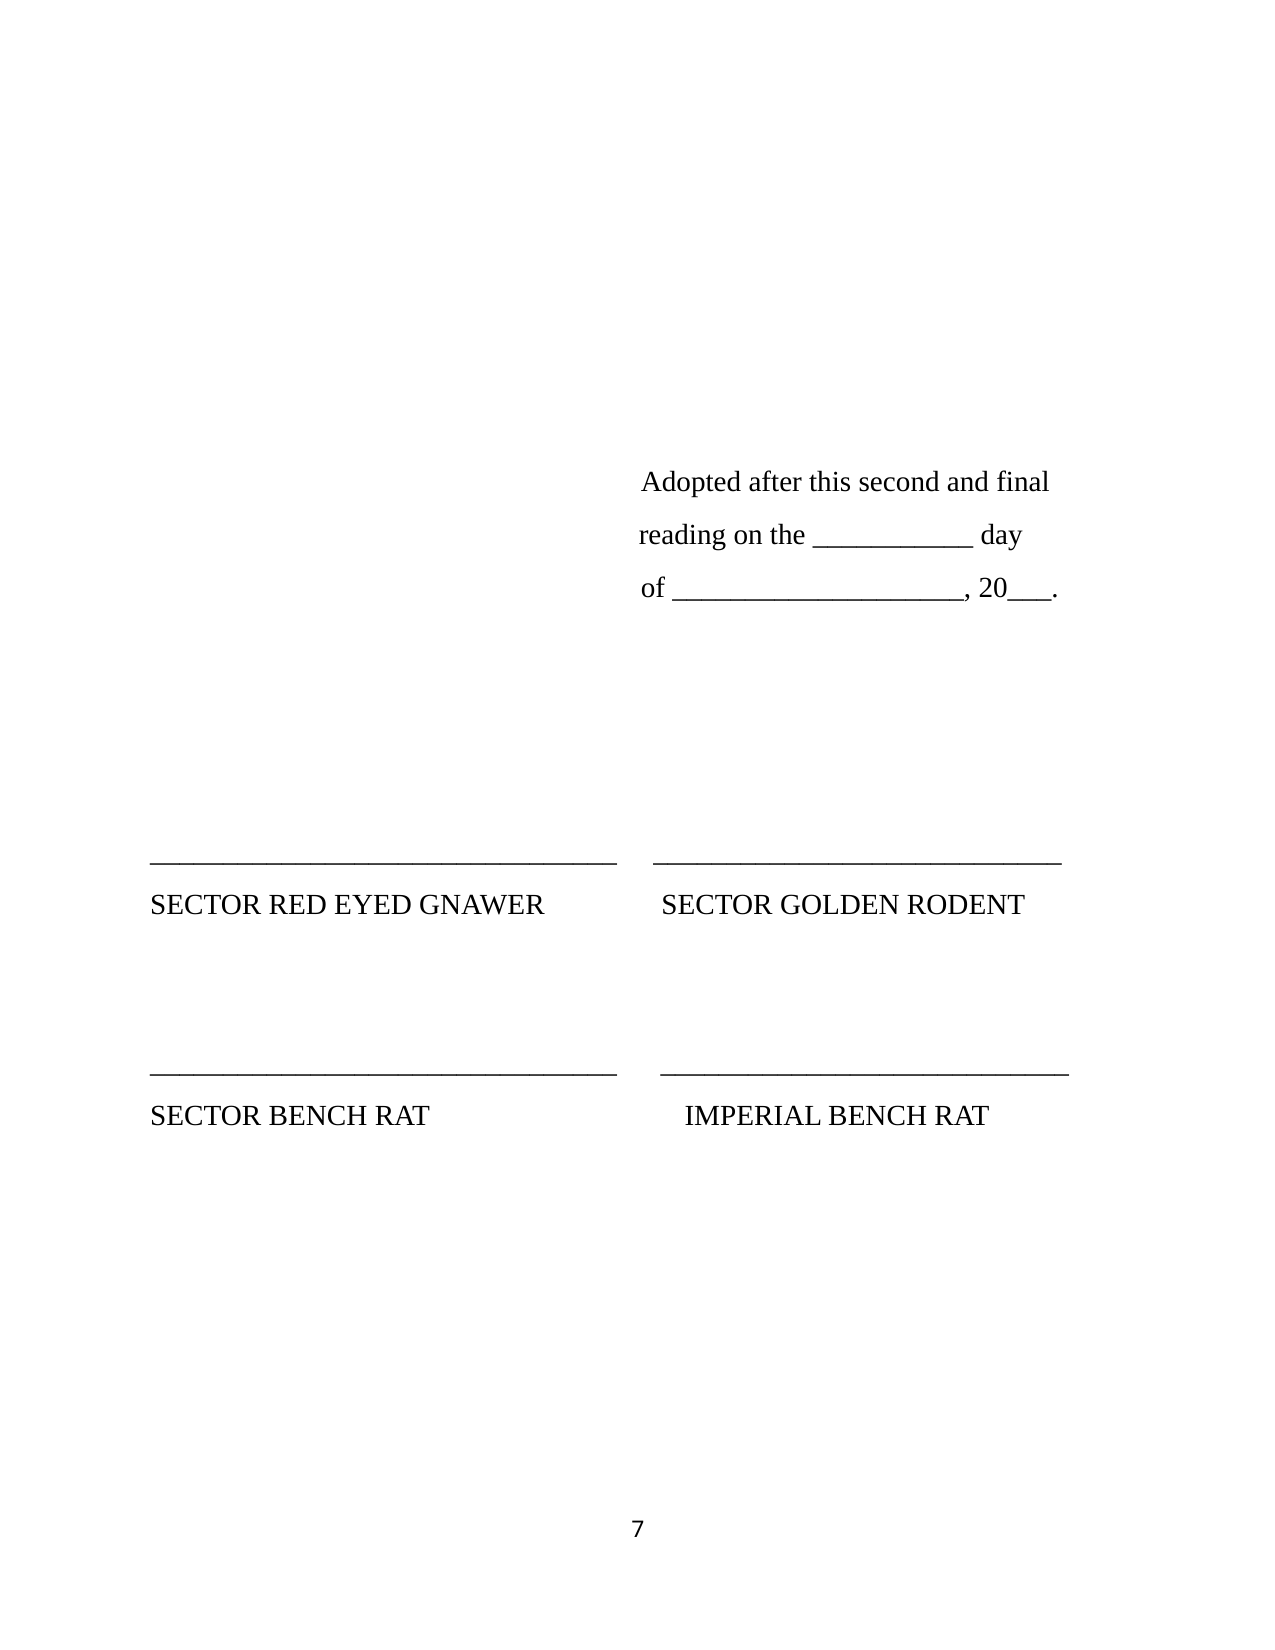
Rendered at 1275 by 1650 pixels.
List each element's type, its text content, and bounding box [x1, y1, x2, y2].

text reading on the ___________ day [150, 517, 1125, 551]
text SECTOR RED EYED GNAWER SECTOR GOLDEN RODENT [150, 887, 1125, 921]
text SECTOR BENCH RAT IMPERIAL BENCH RAT [150, 1098, 1125, 1132]
text ________________________________ ____________________________ [150, 1046, 1125, 1079]
text Adopted after this second and final [150, 464, 1125, 498]
text ________________________________ ____________________________ [150, 834, 1125, 868]
text of ____________________, 20___. [150, 570, 1125, 604]
